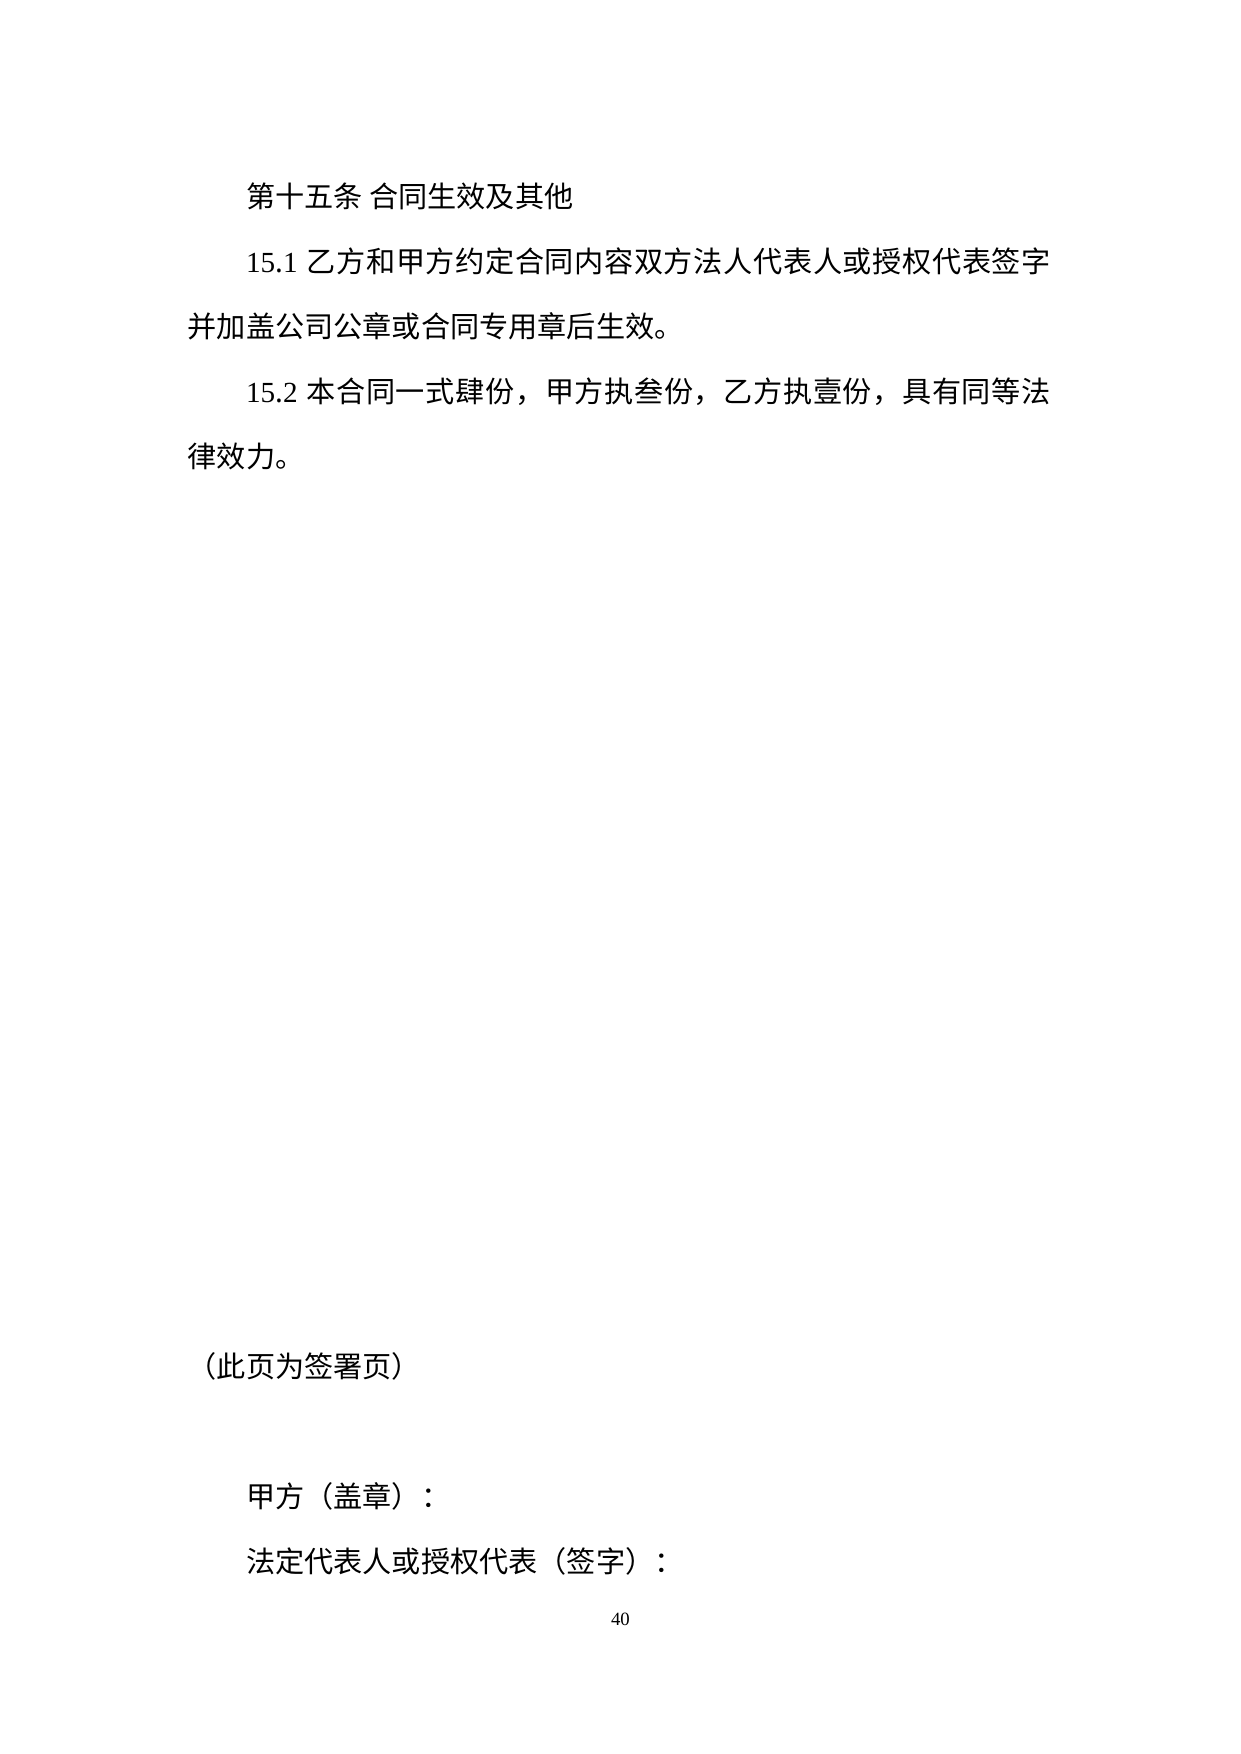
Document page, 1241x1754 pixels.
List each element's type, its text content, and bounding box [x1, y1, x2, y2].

text （此页为签署页） [187, 1332, 1053, 1397]
text 15.2 本合同一式肆份，甲方执叁份，乙方执壹份，具有同等法律效力。 [187, 357, 1053, 487]
text 甲方（盖章）： [187, 1462, 1053, 1527]
subtitle 第十五条 合同生效及其他 [187, 162, 1053, 227]
text 法定代表人或授权代表（签字）： [187, 1527, 1053, 1592]
text 15.1 乙方和甲方约定合同内容双方法人代表人或授权代表签字并加盖公司公章或合同专用章后生效。 [187, 227, 1053, 357]
